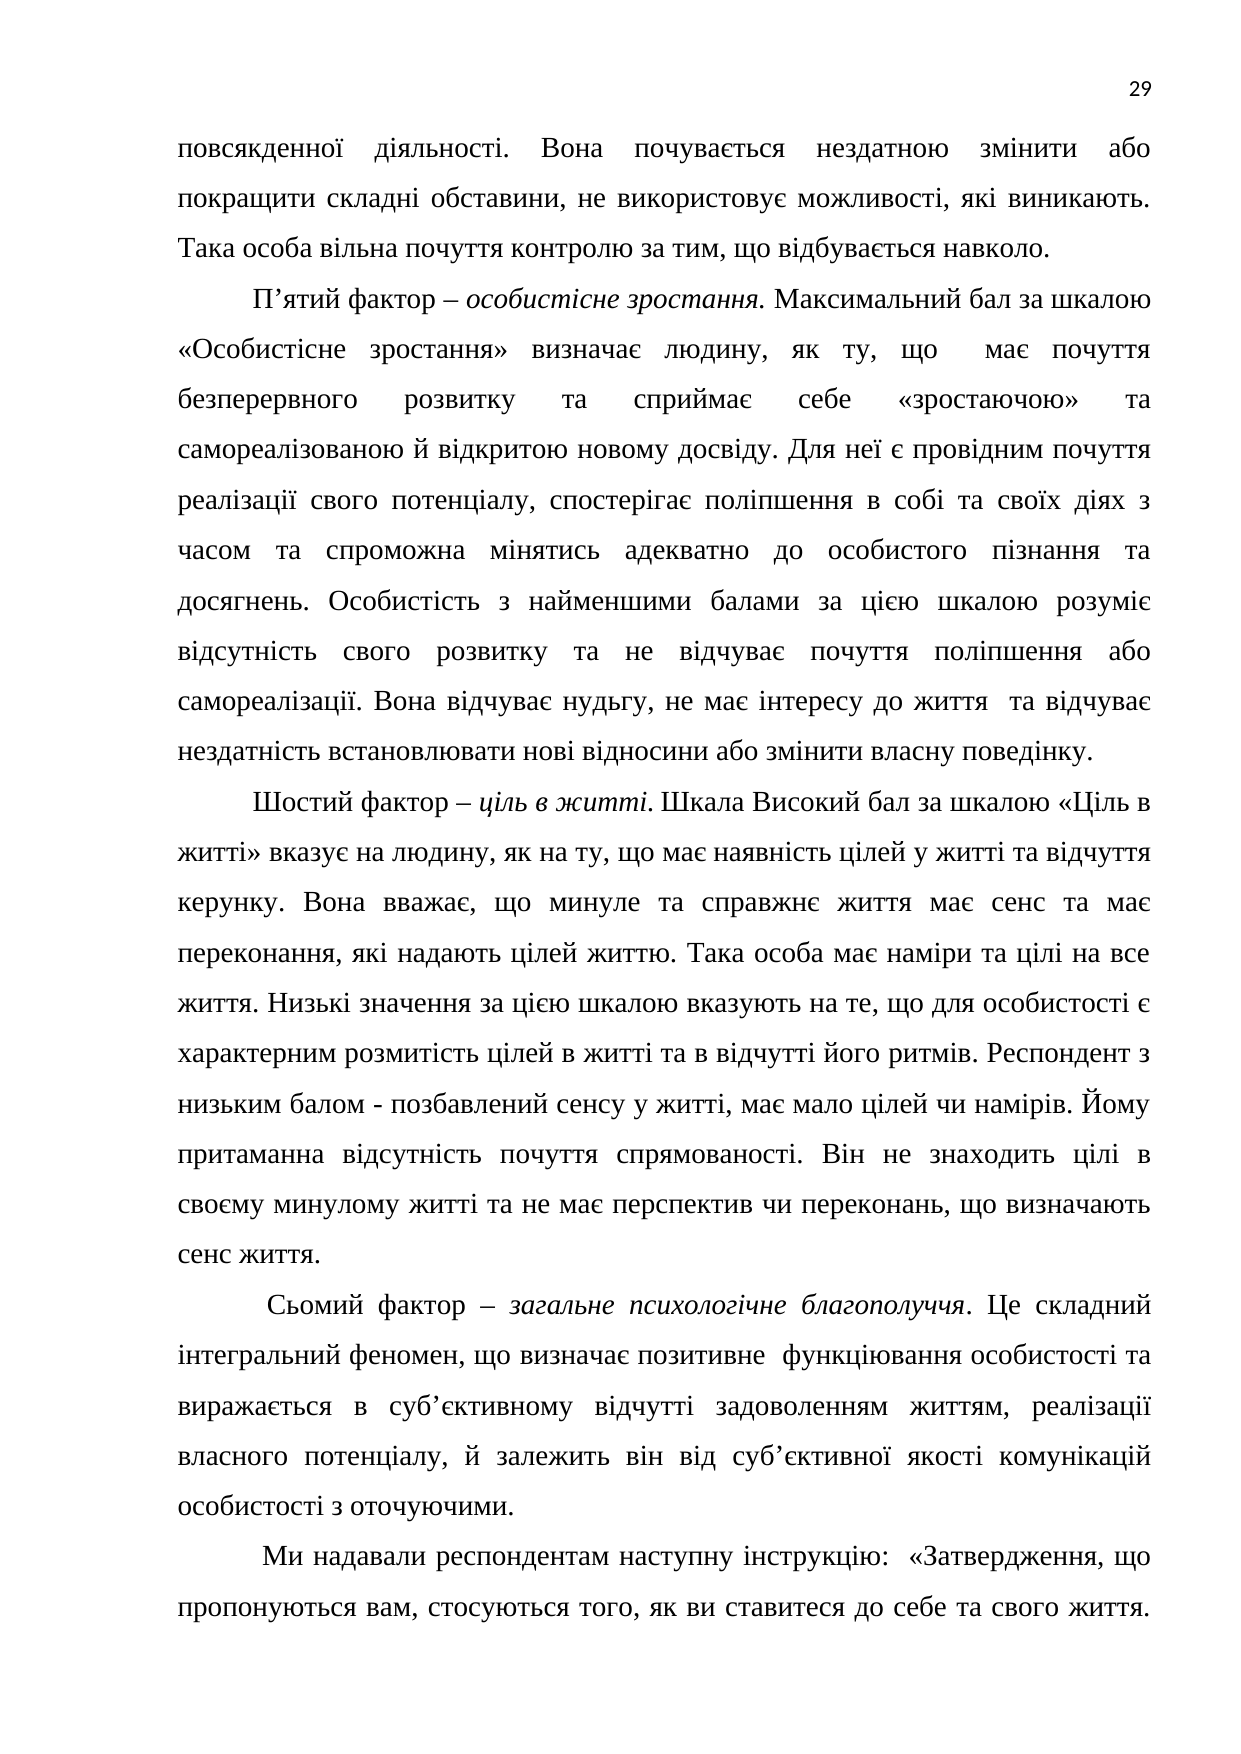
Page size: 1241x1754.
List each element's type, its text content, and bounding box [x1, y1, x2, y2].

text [177, 1538, 1152, 1622]
text П’ятий фактор – особистісне зростання. Максимальний бал за шкалою «Особистісне зростання» визначає людину, як ту, що має почуття безперервного розвитку та сприймає себе «зростаючою» та самореалізованою й відкритою новому досвіду. Для неї є провідним почуття реалізації свого потенціалу, спостерігає поліпшення в собі та своїх діях з часом та спроможна мінятись адекватно до особистого пізнання та досягнень. Особистість з найменшими балами за цією шкалою розуміє відсутність свого розвитку та не відчуває почуття поліпшення або самореалізації. Вона відчуває нудьгу, не має інтересу до життя та відчуває нездатність встановлювати нові відносини або змінити власну поведінку. [177, 281, 1152, 767]
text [177, 130, 1152, 264]
text Сьомий фактор – загальне психологічне благополуччя. Це складний інтегральний феномен, що визначає позитивне функціювання особистості та виражається в суб’єктивному відчутті задоволенням життям, реалізації власного потенціалу, й залежить він від суб’єктивної якості комунікацій особистості з оточуючими. [177, 1287, 1152, 1522]
text Шостий фактор – ціль в житті. Шкала Високий бал за шкалою «Ціль в житті» вказує на людину, як на ту, що має наявність цілей у житті та відчуття керунку. Вона вважає, що минуле та справжнє життя має сенс та має переконання, які надають цілей життю. Така особа має наміри та цілі на все життя. Низькі значення за цією шкалою вказують на те, що для особистості є характерним розмитість цілей в житті та в відчутті його ритмів. Респондент з низьким балом - позбавлений сенсу у житті, має мало цілей чи намірів. Йому притаманна відсутність почуття спрямованості. Він не знаходить цілі в своєму минулому житті та не має перспектив чи переконань, що визначають сенс життя. [177, 784, 1152, 1270]
